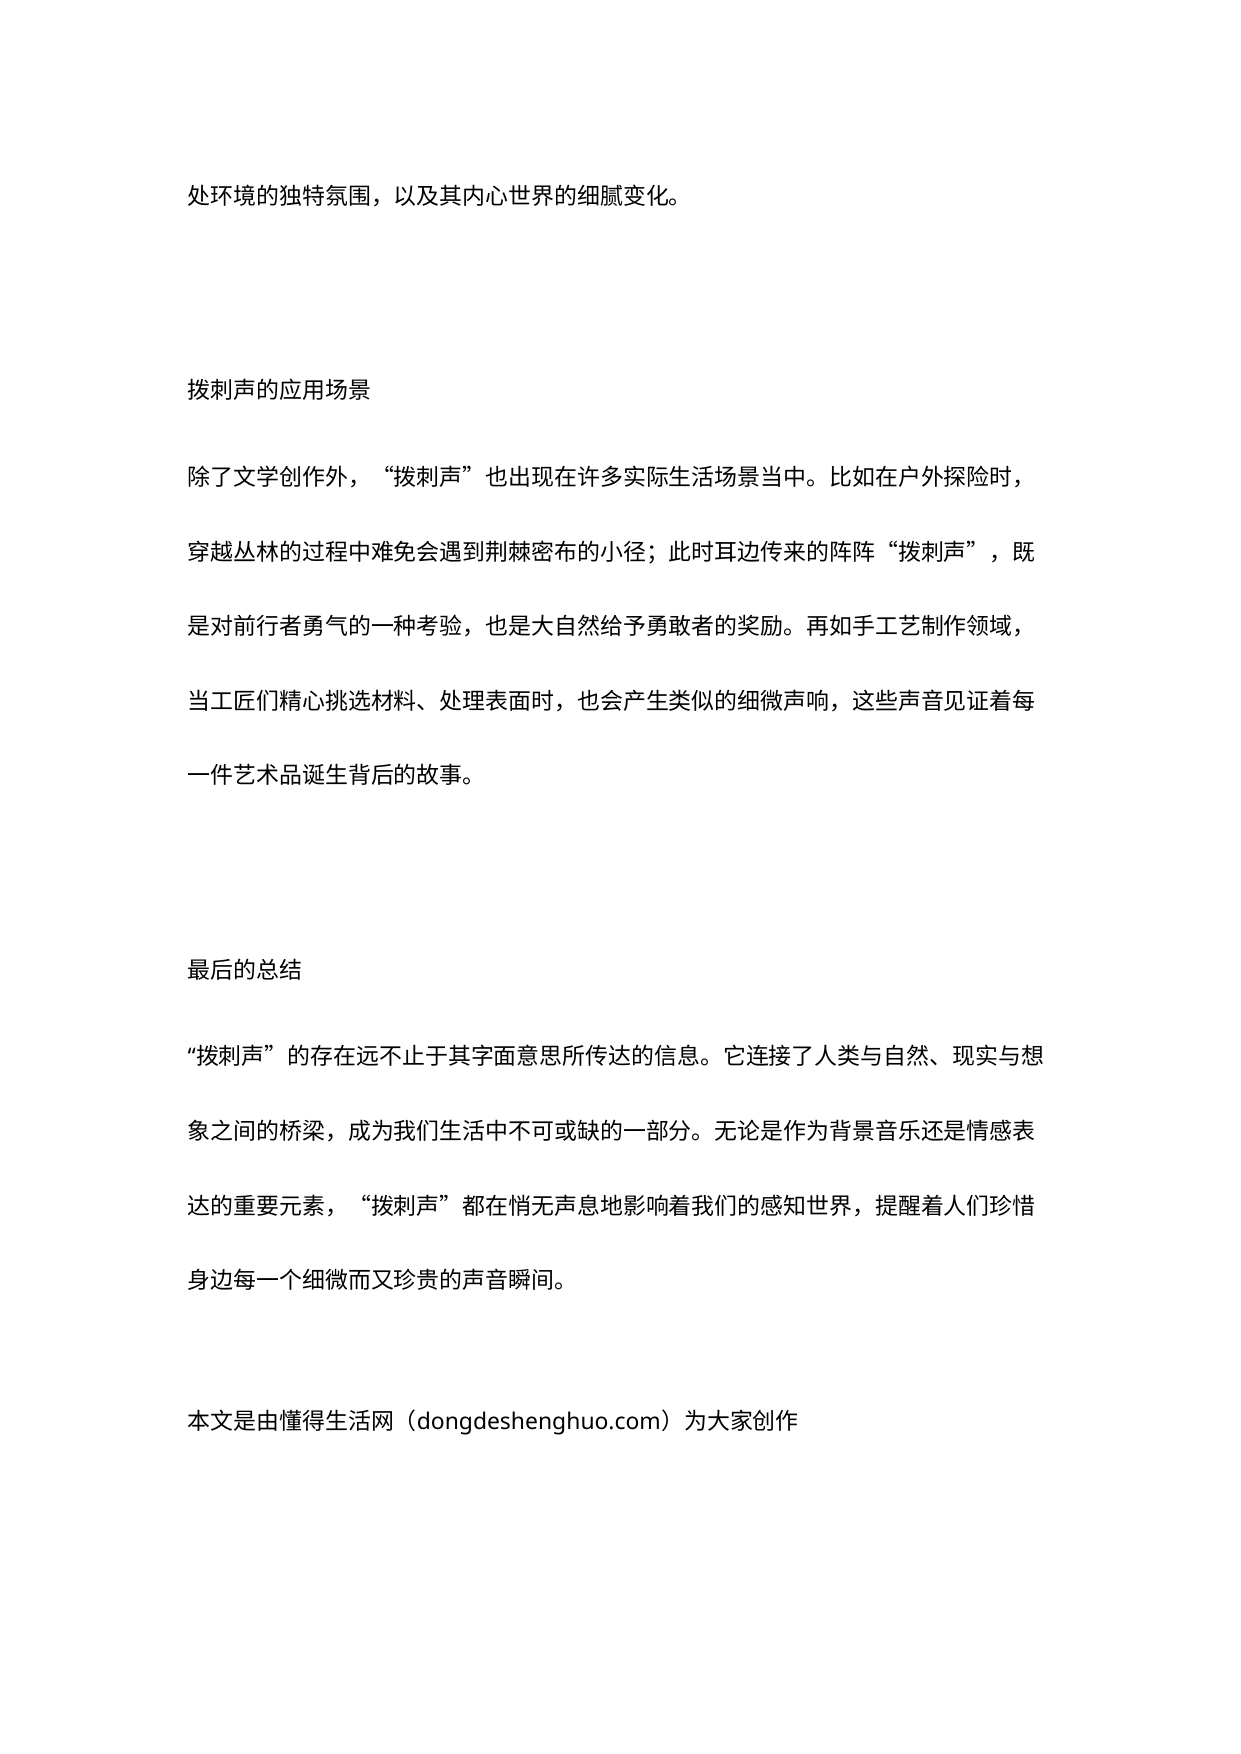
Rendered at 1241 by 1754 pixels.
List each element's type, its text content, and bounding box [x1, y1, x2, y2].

text 本文是由懂得生活网（dongdeshenghuo.com）为大家创作 [187, 1387, 1053, 1452]
text “拨刺声”的存在远不止于其字面意思所传达的信息。它连接了人类与自然、现实与想象之间的桥梁，成为我们生活中不可或缺的一部分。无论是作为背景音乐还是情感表达的重要元素，“拨刺声”都在悄无声息地影响着我们的感知世界，提醒着人们珍惜身边每一个细微而又珍贵的声音瞬间。 [187, 1022, 1053, 1311]
text 除了文学创作外，“拨刺声”也出现在许多实际生活场景当中。比如在户外探险时，穿越丛林的过程中难免会遇到荆棘密布的小径；此时耳边传来的阵阵“拨刺声”，既是对前行者勇气的一种考验，也是大自然给予勇敢者的奖励。再如手工艺制作领域，当工匠们精心挑选材料、处理表面时，也会产生类似的细微声响，这些声音见证着每一件艺术品诞生背后的故事。 [187, 443, 1053, 807]
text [187, 162, 1053, 227]
text 拨刺声的应用场景 [187, 356, 1053, 421]
text 最后的总结 [187, 936, 1053, 1001]
